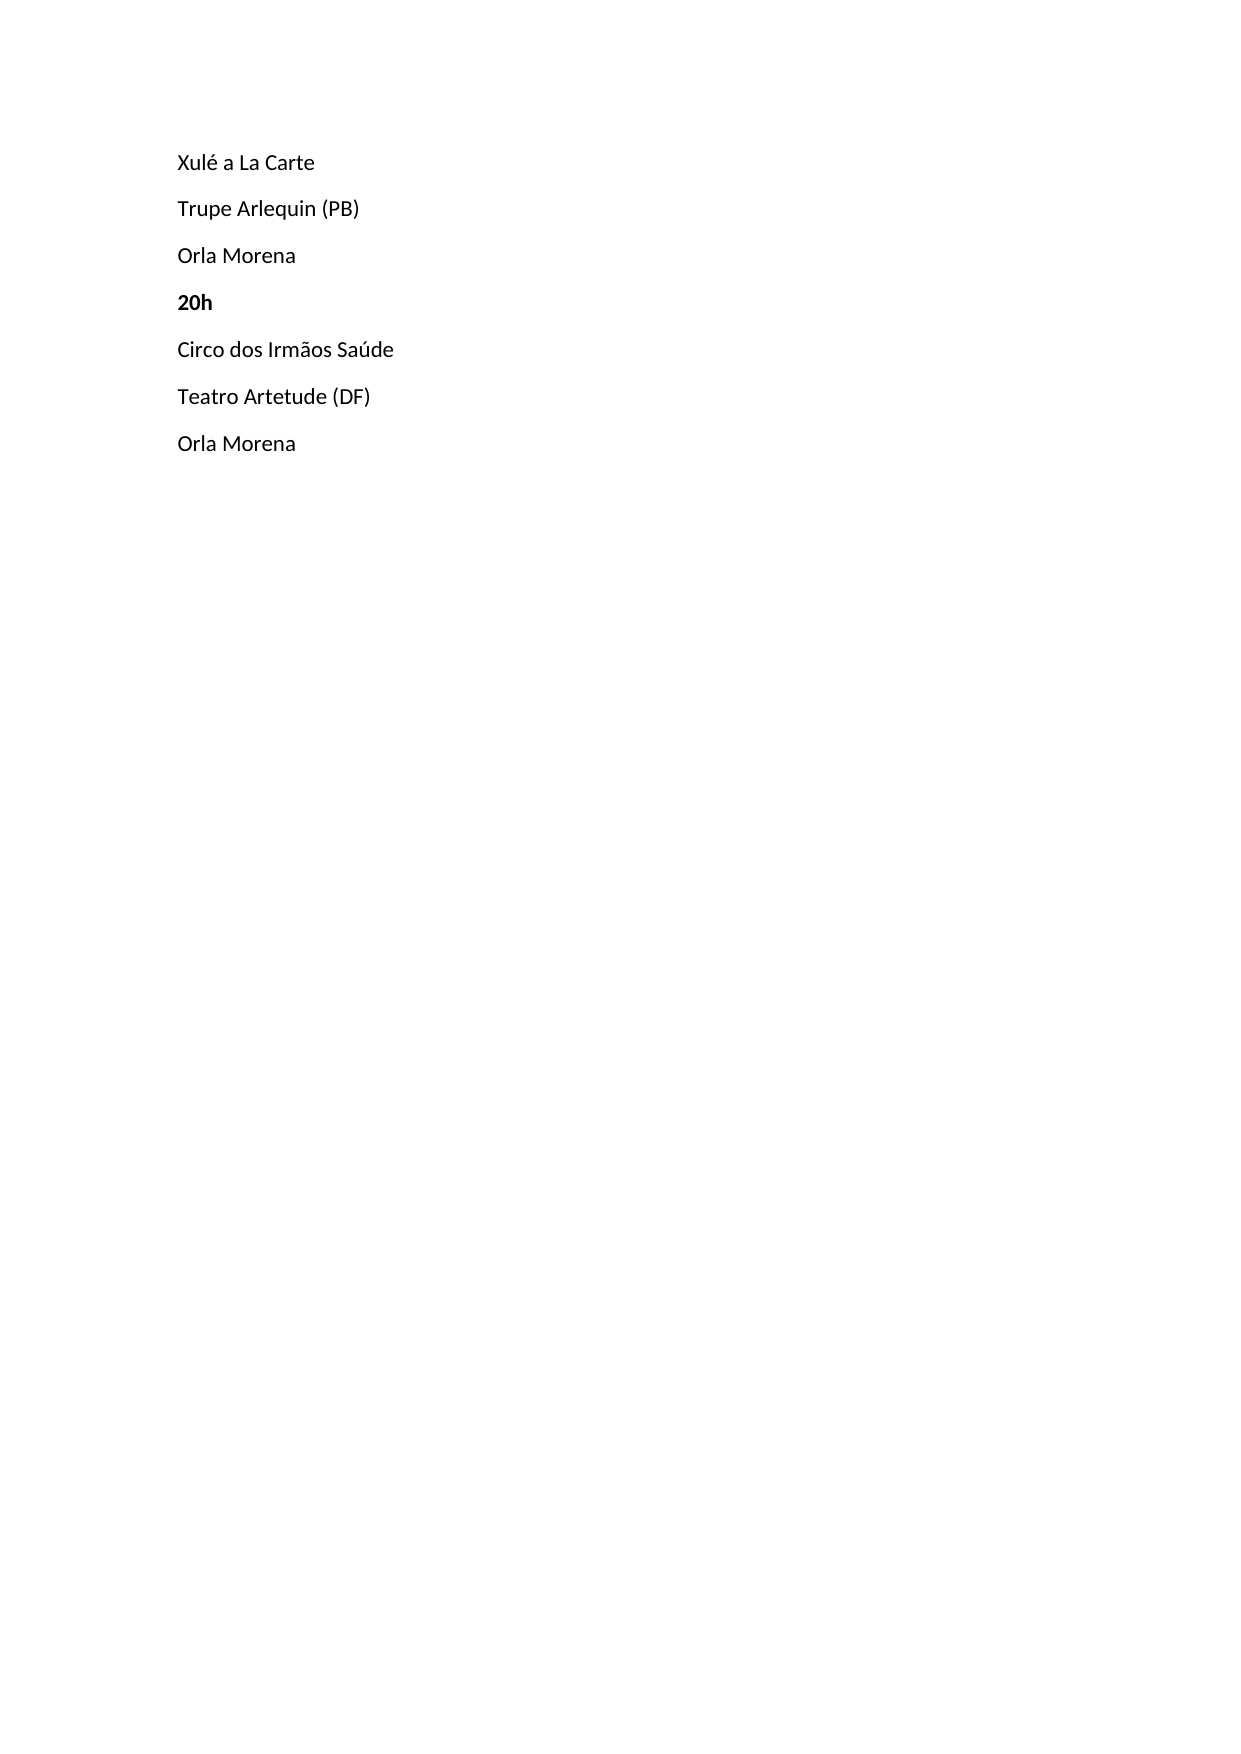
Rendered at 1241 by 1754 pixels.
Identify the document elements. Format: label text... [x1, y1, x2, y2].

text Orla Morena [177, 241, 1063, 269]
text Teatro Artetude (DF) [177, 382, 1063, 410]
text Circo dos Irmãos Saúde [177, 335, 1063, 363]
text Xulé a La Carte [177, 148, 1063, 176]
text 20h [177, 288, 1063, 316]
text Orla Morena [177, 429, 1063, 487]
text Trupe Arlequin (PB) [177, 194, 1063, 222]
